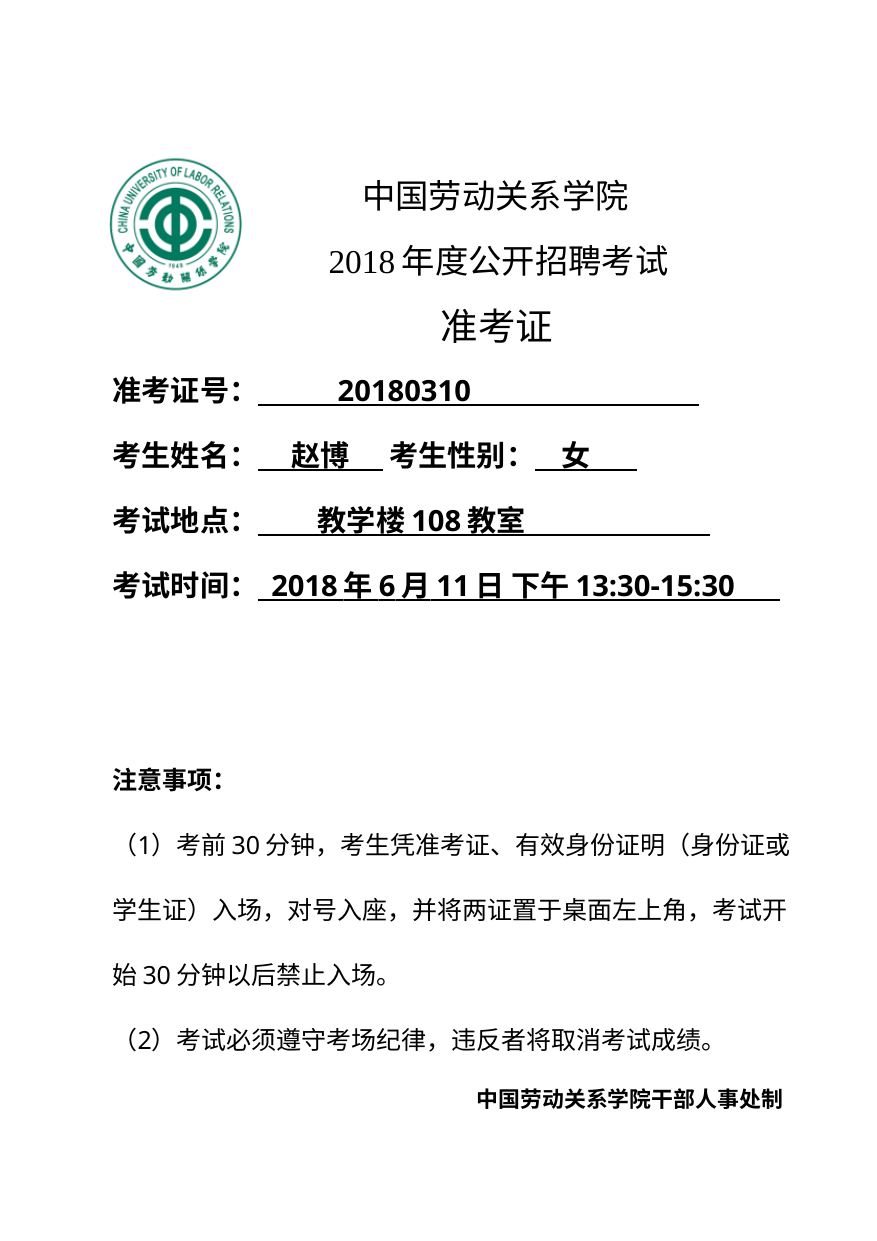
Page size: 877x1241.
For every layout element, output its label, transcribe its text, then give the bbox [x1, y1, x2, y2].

text 2 中国劳动关系学院 [243, 161, 649, 226]
text 注意事项： [112, 746, 847, 811]
text （1）考前30分钟，考生凭准考证、有效身份证明（身份证或学生证）入场，对号入座，并将两证置于桌面左上角，考试开始30分钟以后禁止入场。 [112, 811, 795, 1006]
text （2）考试必须遵守考场纪律，违反者将取消考试成绩。 [112, 1006, 795, 1071]
text 考生姓名： 赵博 考生性别： 女 [112, 421, 782, 486]
text 2018年度公开招聘考试 [243, 226, 749, 291]
picture [107, 147, 243, 301]
text 考试时间： 2018年6月11日 下午13:30-15:30 [112, 551, 782, 616]
text 准考证号： 20180310 [112, 356, 782, 421]
text 2准考证 [112, 291, 749, 356]
text 考试地点： 教学楼108教室 [112, 486, 782, 551]
